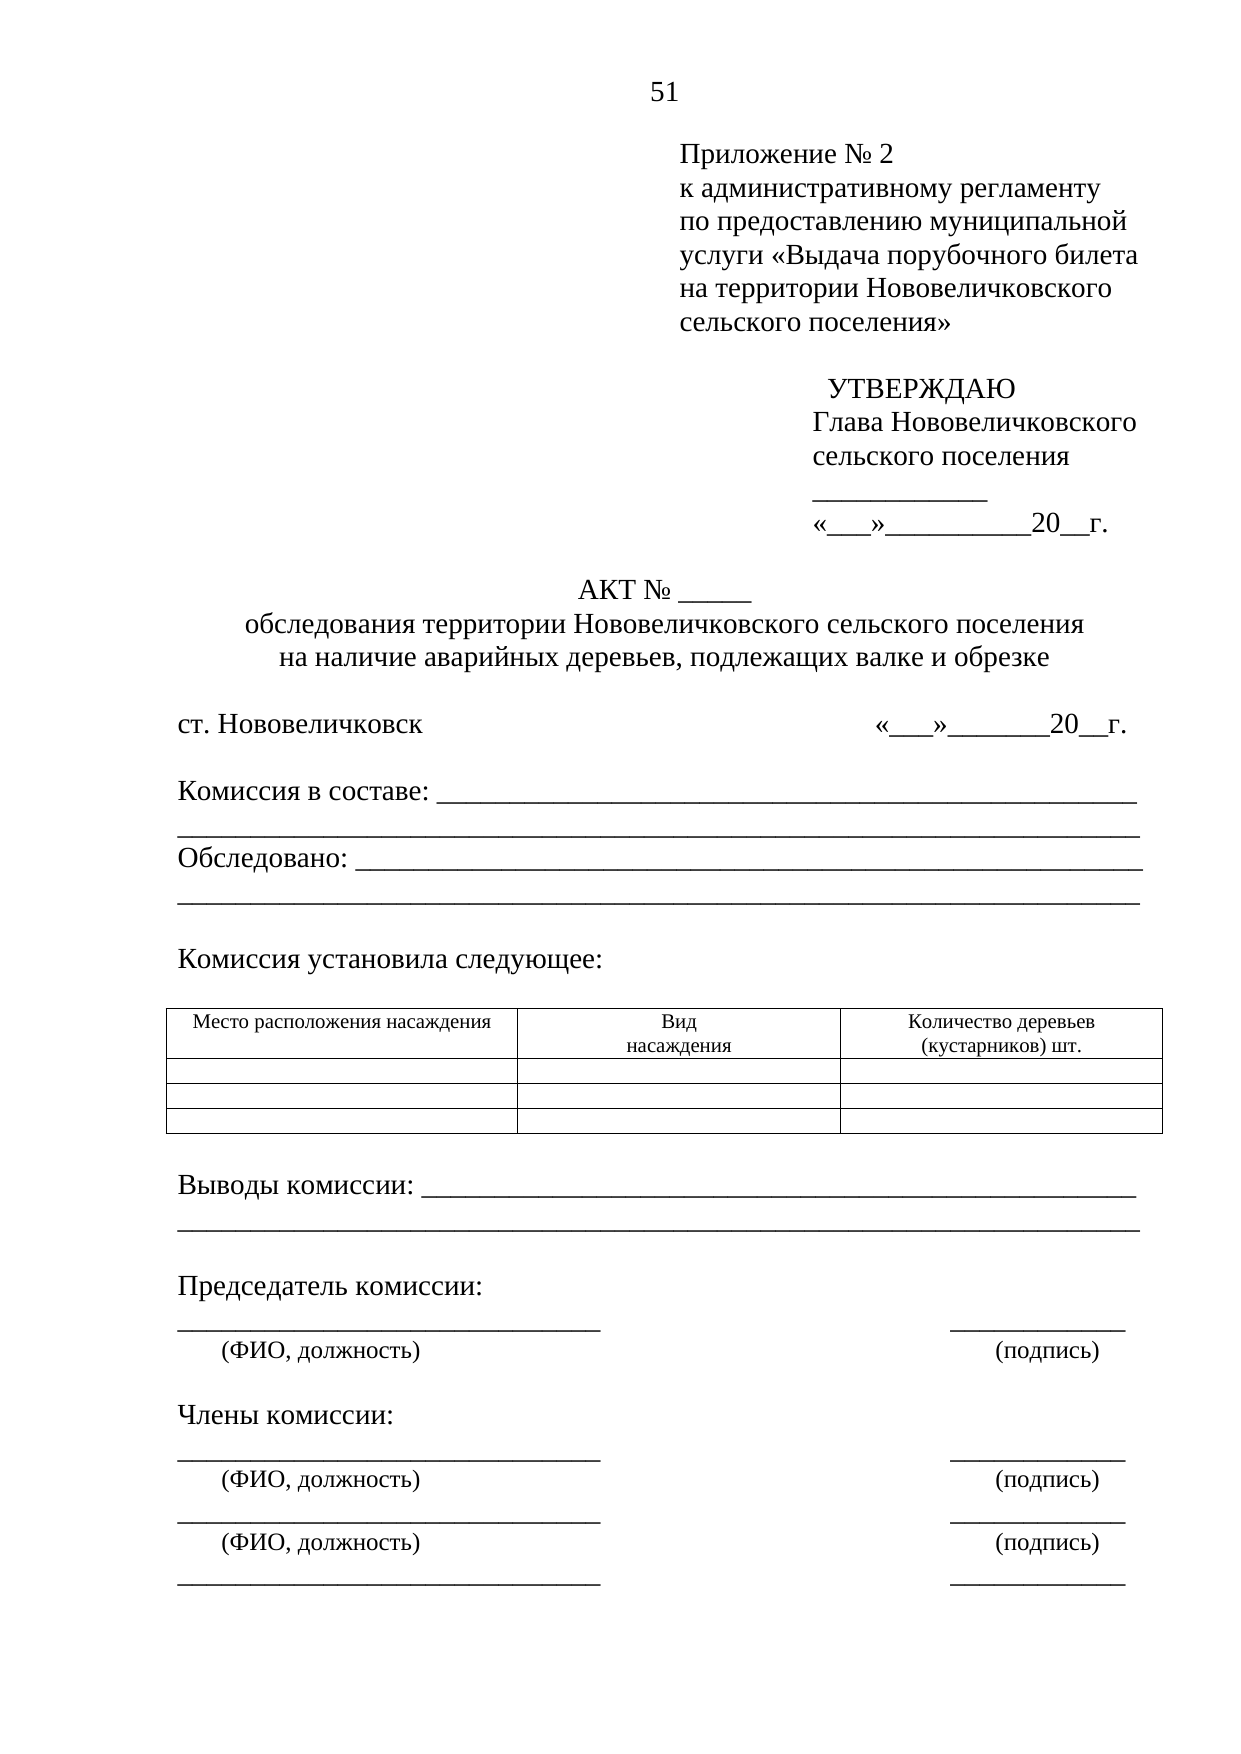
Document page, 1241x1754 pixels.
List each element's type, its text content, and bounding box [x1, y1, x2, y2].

text «___»__________20__г. [812, 505, 1152, 539]
text сельского поселения [812, 438, 1152, 472]
text __________________________________________________________________ [177, 874, 1152, 908]
text УТВЕРЖДАЮ [827, 371, 1152, 404]
text Глава Нововеличковского [812, 404, 1152, 438]
text _____________________________ ____________ [177, 1555, 1152, 1589]
table_cell [518, 1109, 840, 1133]
table_cell [518, 1059, 840, 1082]
text АКТ № _____ [177, 572, 1152, 606]
table_header Место расположения насаждения [167, 1009, 517, 1057]
text Комиссия в составе: ________________________________________________ [177, 773, 1152, 807]
table_cell [841, 1059, 1162, 1082]
text __________________________________________________________________ [177, 1201, 1152, 1234]
text Выводы комиссии: _________________________________________________ [177, 1167, 1152, 1201]
table_cell [167, 1109, 517, 1133]
text Комиссия установила следующее: [177, 941, 1152, 975]
text Председатель комиссии: [177, 1268, 1152, 1301]
table_cell [841, 1109, 1162, 1133]
text на наличие аварийных деревьев, подлежащих валке и обрезке [177, 639, 1152, 673]
table_header Вид насаждения [518, 1009, 840, 1057]
table_cell [518, 1084, 840, 1108]
text (ФИО, должность) (подпись) [177, 1527, 1152, 1555]
table_header Количество деревьев (кустарников) шт. [841, 1009, 1162, 1057]
table_cell [167, 1059, 517, 1082]
text _____________________________ ____________ [177, 1301, 1152, 1335]
text Обследовано: ______________________________________________________ [177, 841, 1152, 874]
text _____________________________ ____________ [177, 1493, 1152, 1527]
text обследования территории Нововеличковского сельского поселения [177, 606, 1152, 639]
text (ФИО, должность) (подпись) [177, 1335, 1152, 1364]
table_cell [167, 1084, 517, 1108]
text ст. Нововеличковск «___»_______20__г. [177, 706, 1152, 740]
text (ФИО, должность) (подпись) [177, 1464, 1152, 1493]
table_cell [841, 1084, 1162, 1108]
text __________________________________________________________________ [177, 807, 1152, 841]
text Члены комиссии: [177, 1397, 1152, 1431]
text Приложение № 2 [679, 136, 1152, 170]
text ____________ [812, 472, 1152, 505]
text _____________________________ ____________ [177, 1431, 1152, 1464]
text по предоставлению муниципальной услуги «Выдача порубочного билета на территории Нововеличковского сельского поселения» [679, 203, 1152, 337]
text к административному регламенту [679, 170, 1152, 203]
